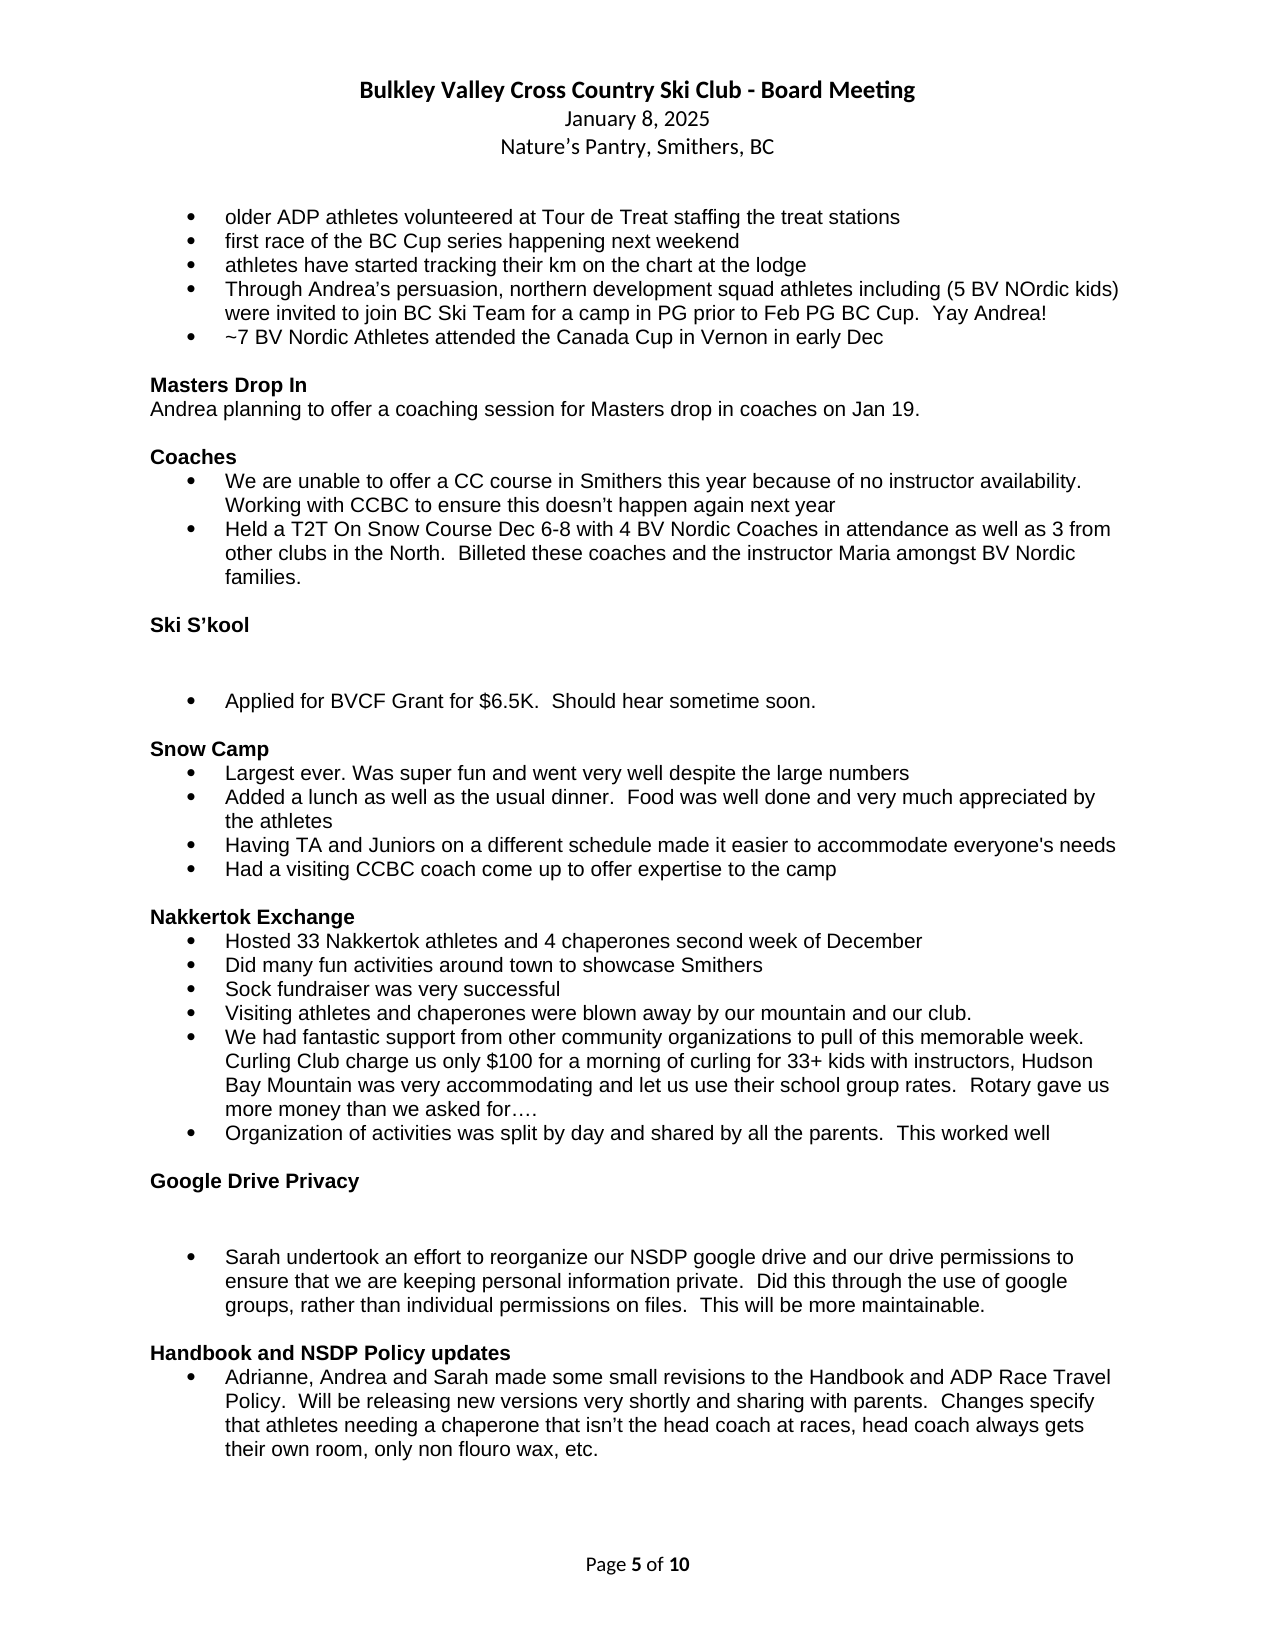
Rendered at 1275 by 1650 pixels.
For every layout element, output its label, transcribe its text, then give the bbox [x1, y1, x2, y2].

list Through Andrea’s persuasion, northern development squad athletes including (5 BV NOrdic kids) were invited to join BC Ski Team for a camp in PG prior to Feb PG BC Cup. Yay Andrea! [187, 277, 1125, 325]
list athletes have started tracking their km on the chart at the lodge [187, 253, 1125, 277]
text Google Drive Privacy [150, 1169, 1125, 1193]
list older ADP athletes volunteered at Tour de Treat staffing the treat stations [187, 205, 1125, 229]
text Nakkertok Exchange [150, 905, 1125, 929]
list ~7 BV Nordic Athletes attended the Canada Cup in Vernon in early Dec [187, 325, 1125, 349]
text Ski S’kool [150, 613, 1125, 637]
list Did many fun activities around town to showcase Smithers [187, 953, 1125, 977]
list Added a lunch as well as the usual dinner. Food was well done and very much appreciated by the athletes [187, 785, 1125, 833]
list Sock fundraiser was very successful [187, 977, 1125, 1001]
list Held a T2T On Snow Course Dec 6-8 with 4 BV Nordic Coaches in attendance as well as 3 from other clubs in the North. Billeted these coaches and the instructor Maria amongst BV Nordic families. [187, 517, 1125, 589]
list Largest ever. Was super fun and went very well despite the large numbers [187, 761, 1125, 785]
list first race of the BC Cup series happening next weekend [187, 229, 1125, 253]
list Had a visiting CCBC coach come up to offer expertise to the camp [187, 857, 1125, 881]
text Masters Drop In [150, 373, 1125, 397]
list Adrianne, Andrea and Sarah made some small revisions to the Handbook and ADP Race Travel Policy. Will be releasing new versions very shortly and sharing with parents. Changes specify that athletes needing a chaperone that isn’t the head coach at races, head coach always gets their own room, only non flouro wax, etc. [187, 1365, 1125, 1461]
list We had fantastic support from other community organizations to pull of this memorable week. Curling Club charge us only $100 for a morning of curling for 33+ kids with instructors, Hudson Bay Mountain was very accommodating and let us use their school group rates. Rotary gave us more money than we asked for…. [187, 1025, 1125, 1121]
list Organization of activities was split by day and shared by all the parents. This worked well [187, 1121, 1125, 1145]
list Having TA and Juniors on a different schedule made it easier to accommodate everyone's needs [187, 833, 1125, 857]
text Snow Camp [150, 737, 1125, 761]
list Sarah undertook an effort to reorganize our NSDP google drive and our drive permissions to ensure that we are keeping personal information private. Did this through the use of google groups, rather than individual permissions on files. This will be more maintainable. [187, 1245, 1125, 1317]
text Coaches [150, 445, 1125, 469]
list We are unable to offer a CC course in Smithers this year because of no instructor availability. Working with CCBC to ensure this doesn’t happen again next year [187, 469, 1125, 517]
text Handbook and NSDP Policy updates [150, 1341, 1125, 1365]
list Visiting athletes and chaperones were blown away by our mountain and our club. [187, 1001, 1125, 1025]
list Applied for BVCF Grant for $6.5K. Should hear sometime soon. [187, 689, 1125, 713]
list Hosted 33 Nakkertok athletes and 4 chaperones second week of December [187, 929, 1125, 953]
text Andrea planning to offer a coaching session for Masters drop in coaches on Jan 19. [150, 397, 1125, 421]
